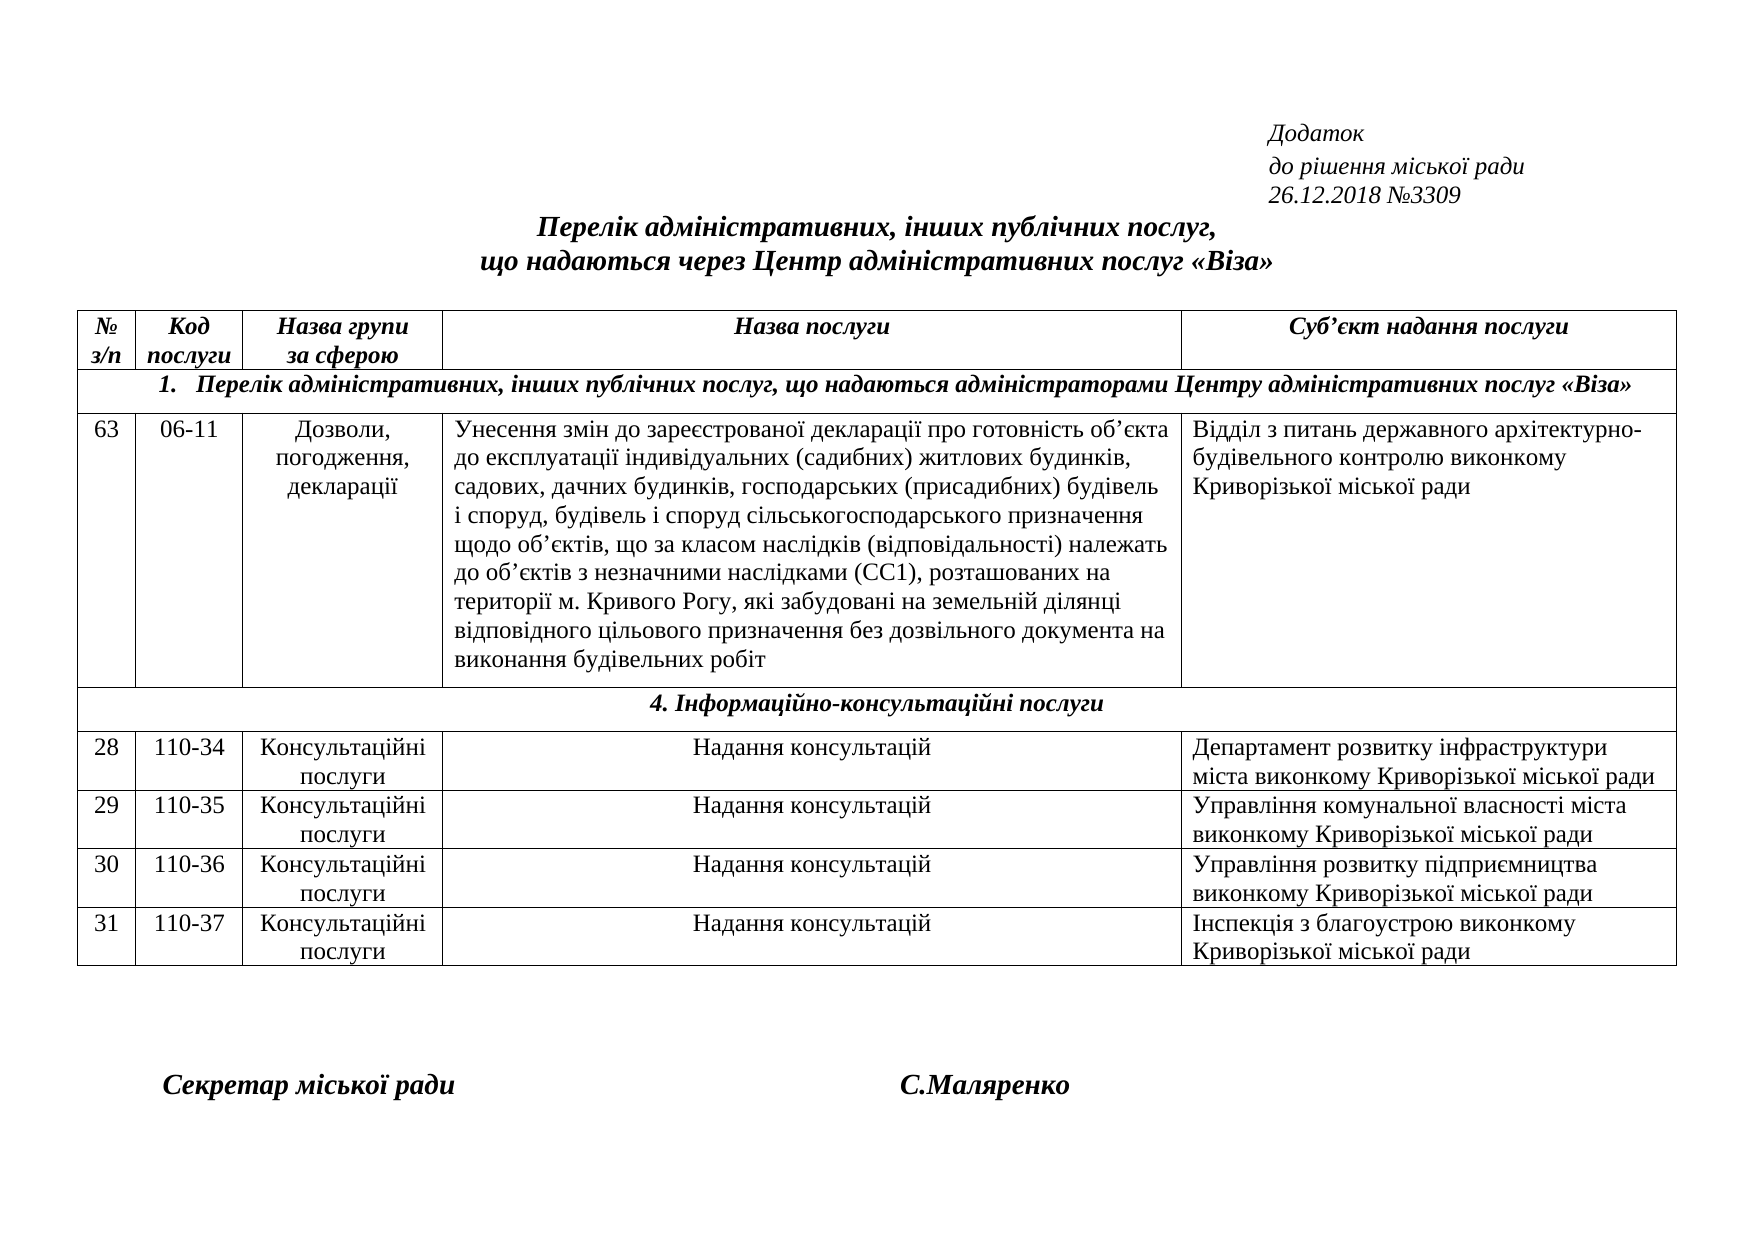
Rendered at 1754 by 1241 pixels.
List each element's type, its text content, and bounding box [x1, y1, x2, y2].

table_header Код послуги [136, 311, 242, 368]
text що надаються через Центр адміністративних послуг «Віза» [88, 243, 1665, 276]
table_cell Надання консультацій [443, 732, 1181, 789]
table_cell 31 [78, 908, 135, 965]
table_cell 29 [78, 791, 135, 848]
table_cell 110-34 [136, 732, 242, 789]
table_cell 63 [78, 414, 135, 687]
table_header Суб’єкт надання послуги [1182, 311, 1676, 368]
table_cell Консультаційні послуги [243, 791, 442, 848]
table_cell 4. Інформаційно-консультаційні послуги [78, 688, 1676, 731]
table_cell Унесення змін до зареєстрованої декларації про готовність об’єкта до експлуатації індивідуальних (садибних) житлових будинків, садових, дачних будинків, господарських (присадибних) будівель і споруд, будівель і споруд сільськогосподарського призначення щодо об’єктів, що за класом наслідків (відповідальності) належать до об’єктів з незначними наслідками (СС1), розташованих на території м. Кривого Рогу, які забудовані на земельній ділянці відповідного цільового призначення без дозвільного документа на виконання будівельних робіт [443, 414, 1181, 687]
table_header Назва групи за сферою [243, 311, 442, 368]
table_cell 28 [78, 732, 135, 789]
table_cell 06-11 [136, 414, 242, 687]
text Перелік адміністративних, інших публічних послуг, [88, 209, 1665, 243]
table_cell Консультаційні послуги [243, 849, 442, 907]
table_cell Надання консультацій [443, 791, 1181, 848]
table_cell Надання консультацій [443, 908, 1181, 965]
table_cell Перелік адміністративних, інших публічних послуг, що надаються адміністраторами Центру адміністративних послуг «Віза» [78, 370, 1676, 413]
table_cell Надання консультацій [443, 849, 1181, 907]
table_header Назва послуги [443, 311, 1181, 368]
table_cell 110-37 [136, 908, 242, 965]
text Секретар міської ради С.Маляренко [88, 1067, 1665, 1100]
table_cell Департамент розвитку інфраструктури міста виконкому Криворізької міської ради [1182, 732, 1676, 789]
table_cell Відділ з питань державного архітектурно-будівельного контролю виконкому Криворізької міської ради [1182, 414, 1676, 687]
table_cell 110-35 [136, 791, 242, 848]
table_header № з/п [78, 311, 135, 368]
table_cell Консультаційні послуги [243, 732, 442, 789]
text 26.12.2018 №3309 [88, 181, 1665, 209]
table_cell Інспекція з благоустрою виконкому Криворізької міської ради [1182, 908, 1676, 965]
text Додаток до рішення міської ради [88, 118, 1665, 181]
table_cell Управління комунальної власності міста виконкому Криворізької міської ради [1182, 791, 1676, 848]
table_cell 30 [78, 849, 135, 907]
table_cell Дозволи, погодження, декларації [243, 414, 442, 687]
table_cell 110-36 [136, 849, 242, 907]
table_cell Управління розвитку підприємництва виконкому Криворізької міської ради [1182, 849, 1676, 907]
table_cell Консультаційні послуги [243, 908, 442, 965]
